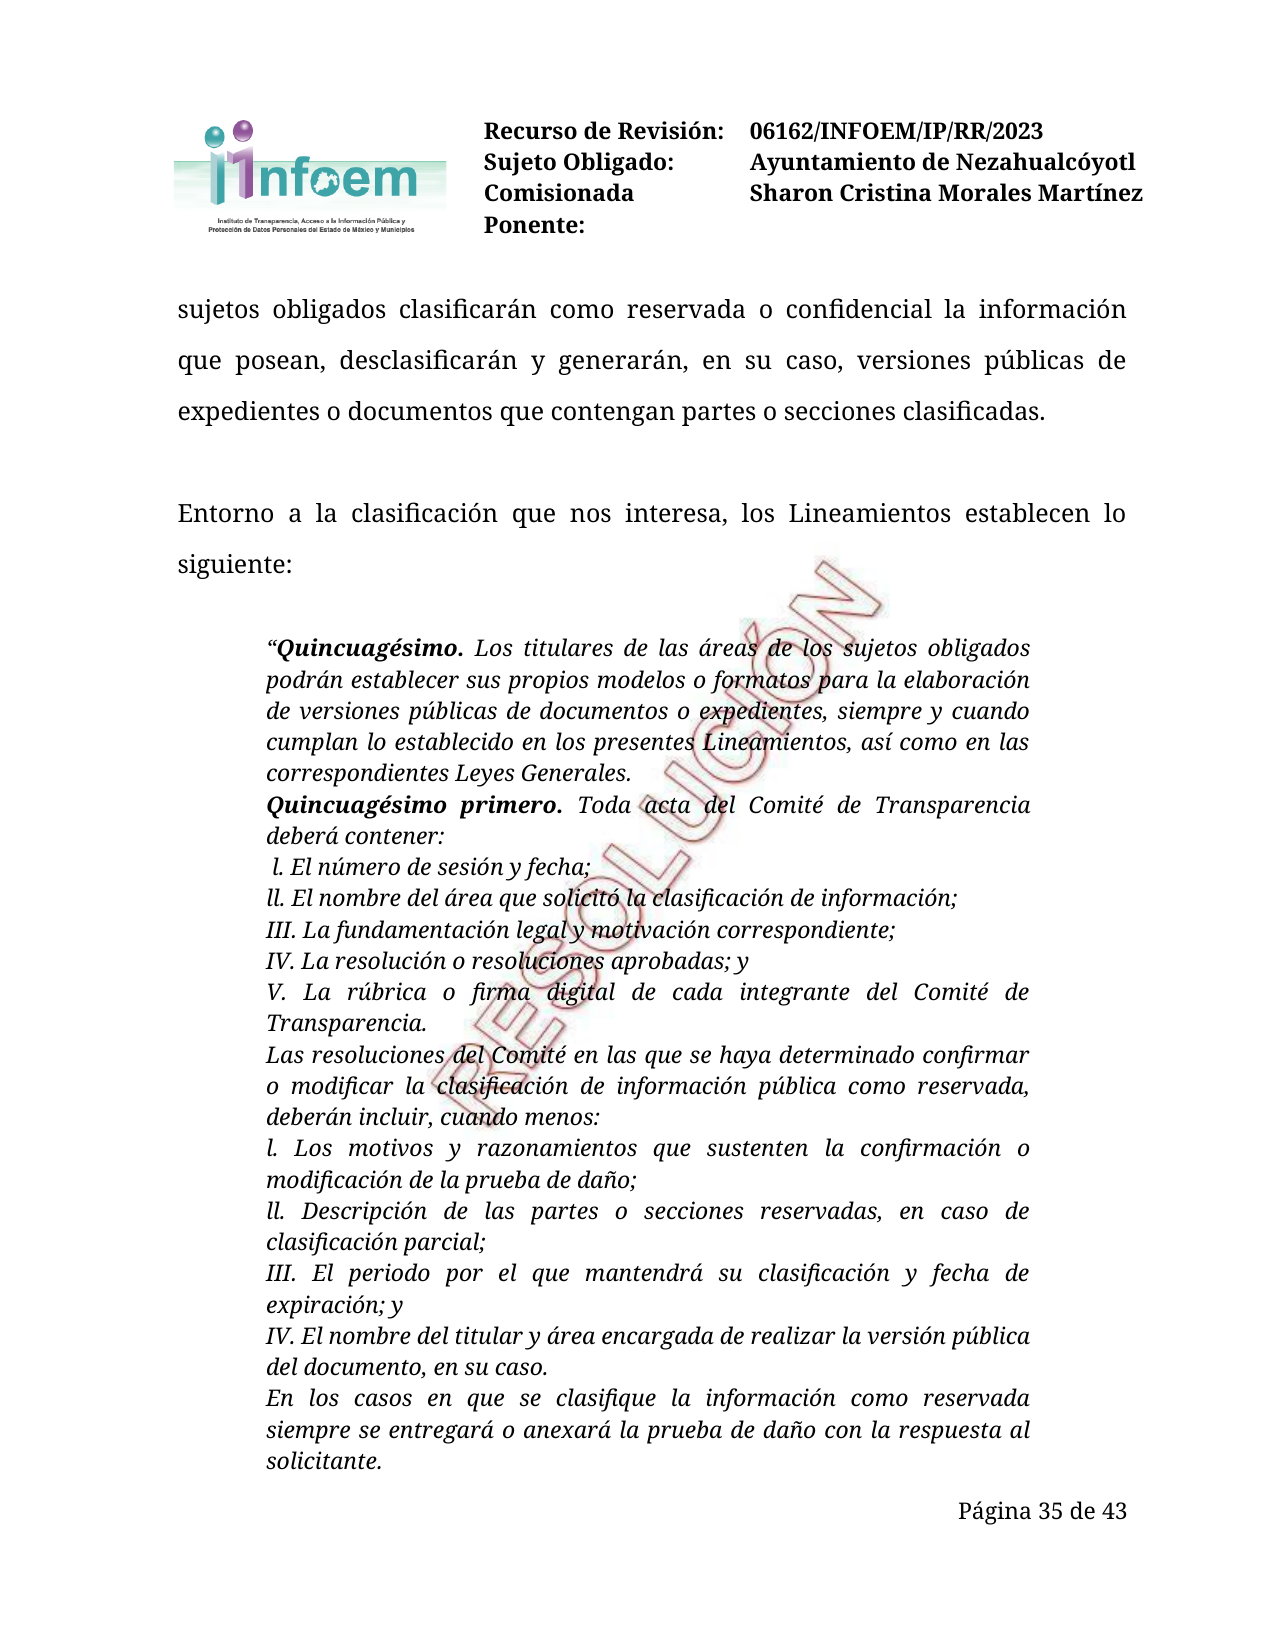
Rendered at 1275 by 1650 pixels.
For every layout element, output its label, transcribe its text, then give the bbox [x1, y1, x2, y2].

text V. La rúbrica o firma digital de cada integrante del Comité de Transparencia. [266, 976, 1033, 1038]
text Entorno a la clasificación que nos interesa, los Lineamientos establecen lo siguiente: [177, 496, 1127, 581]
text ll. Descripción de las partes o secciones reservadas, en caso de clasificación parcial; [266, 1195, 1033, 1257]
text l. El número de sesión y fecha; [266, 851, 1033, 882]
text Quincuagésimo primero. Toda acta del Comité de Transparencia deberá contener: [266, 788, 1033, 851]
text III. El periodo por el que mantendrá su clasificación y fecha de expiración; y [266, 1257, 1033, 1320]
picture [89, 114, 1215, 1644]
text ll. El nombre del área que solicitó la clasificación de información; [266, 882, 1033, 913]
text III. La fundamentación legal y motivación correspondiente; [266, 913, 1033, 945]
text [177, 292, 1127, 428]
text IV. El nombre del titular y área encargada de realizar la versión pública del documento, en su caso. [266, 1320, 1033, 1382]
text “Quincuagésimo. Los titulares de las áreas de los sujetos obligados podrán establecer sus propios modelos o formatos para la elaboración de versiones públicas de documentos o expedientes, siempre y cuando cumplan lo establecido en los presentes Lineamientos, así como en las correspondientes Leyes Generales. [266, 632, 1033, 788]
text Las resoluciones del Comité en las que se haya determinado confirmar o modificar la clasificación de información pública como reservada, deberán incluir, cuando menos: [266, 1038, 1033, 1132]
text IV. La resolución o resoluciones aprobadas; y [266, 945, 1033, 976]
text l. Los motivos y razonamientos que sustenten la confirmación o modificación de la prueba de daño; [266, 1132, 1033, 1195]
text En los casos en que se clasifique la información como reservada siempre se entregará o anexará la prueba de daño con la respuesta al solicitante. [266, 1382, 1033, 1476]
